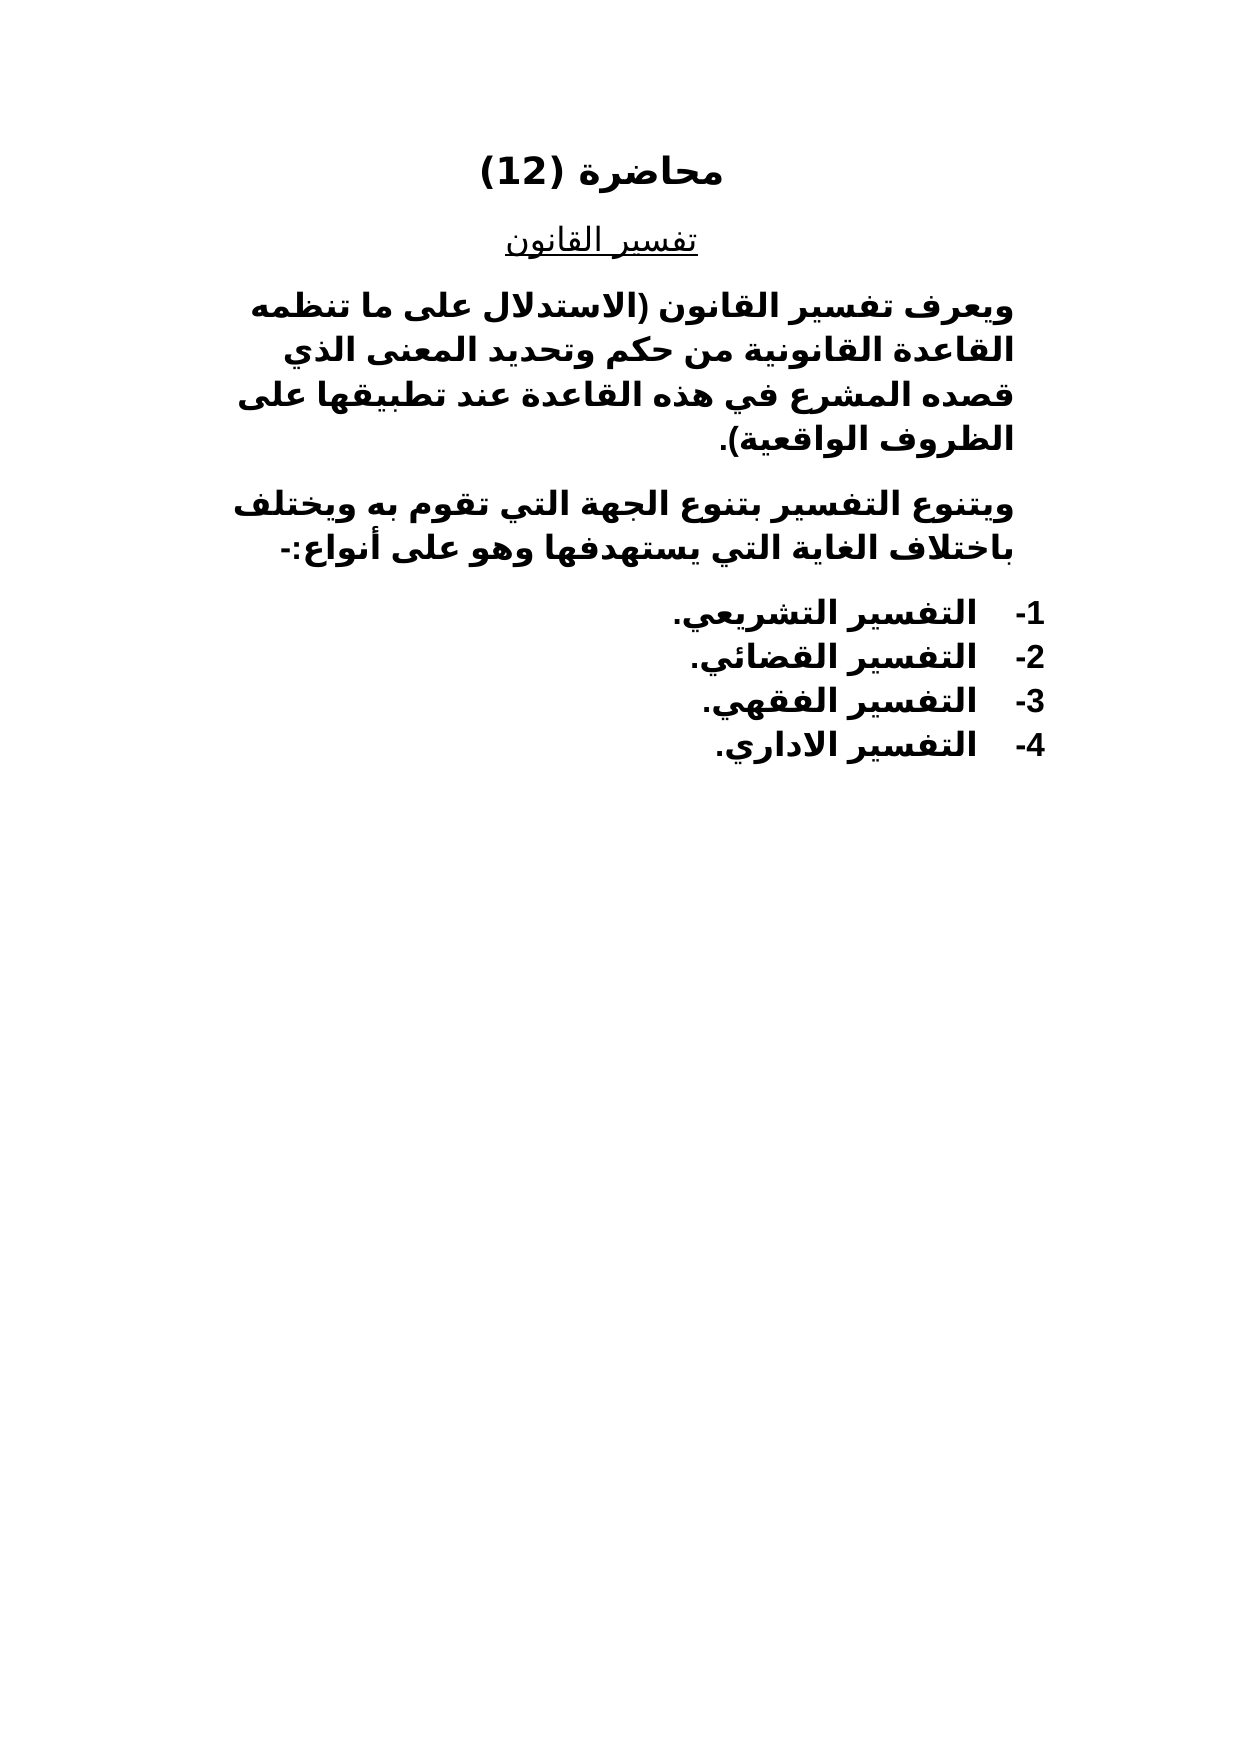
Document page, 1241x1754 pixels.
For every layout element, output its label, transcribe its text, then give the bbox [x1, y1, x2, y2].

list التفسير القضائي. [187, 637, 1015, 676]
text ويعرف تفسير القانون (الاستدلال على ما تنظمه القاعدة القانونية من حكم وتحديد المعنى الذي قصده المشرع في هذه القاعدة عند تطبيقها على الظروف الواقعية). [187, 286, 1015, 457]
text تفسير القانون [187, 221, 1015, 260]
list التفسير التشريعي. [187, 593, 1015, 631]
text ويتنوع التفسير بتنوع الجهة التي تقوم به ويختلف باختلاف الغاية التي يستهدفها وهو على أنواع:- [187, 484, 1015, 566]
list التفسير الاداري. [187, 726, 1015, 764]
list التفسير الفقهي. [187, 681, 1015, 720]
text محاضرة (12) [187, 150, 1015, 194]
